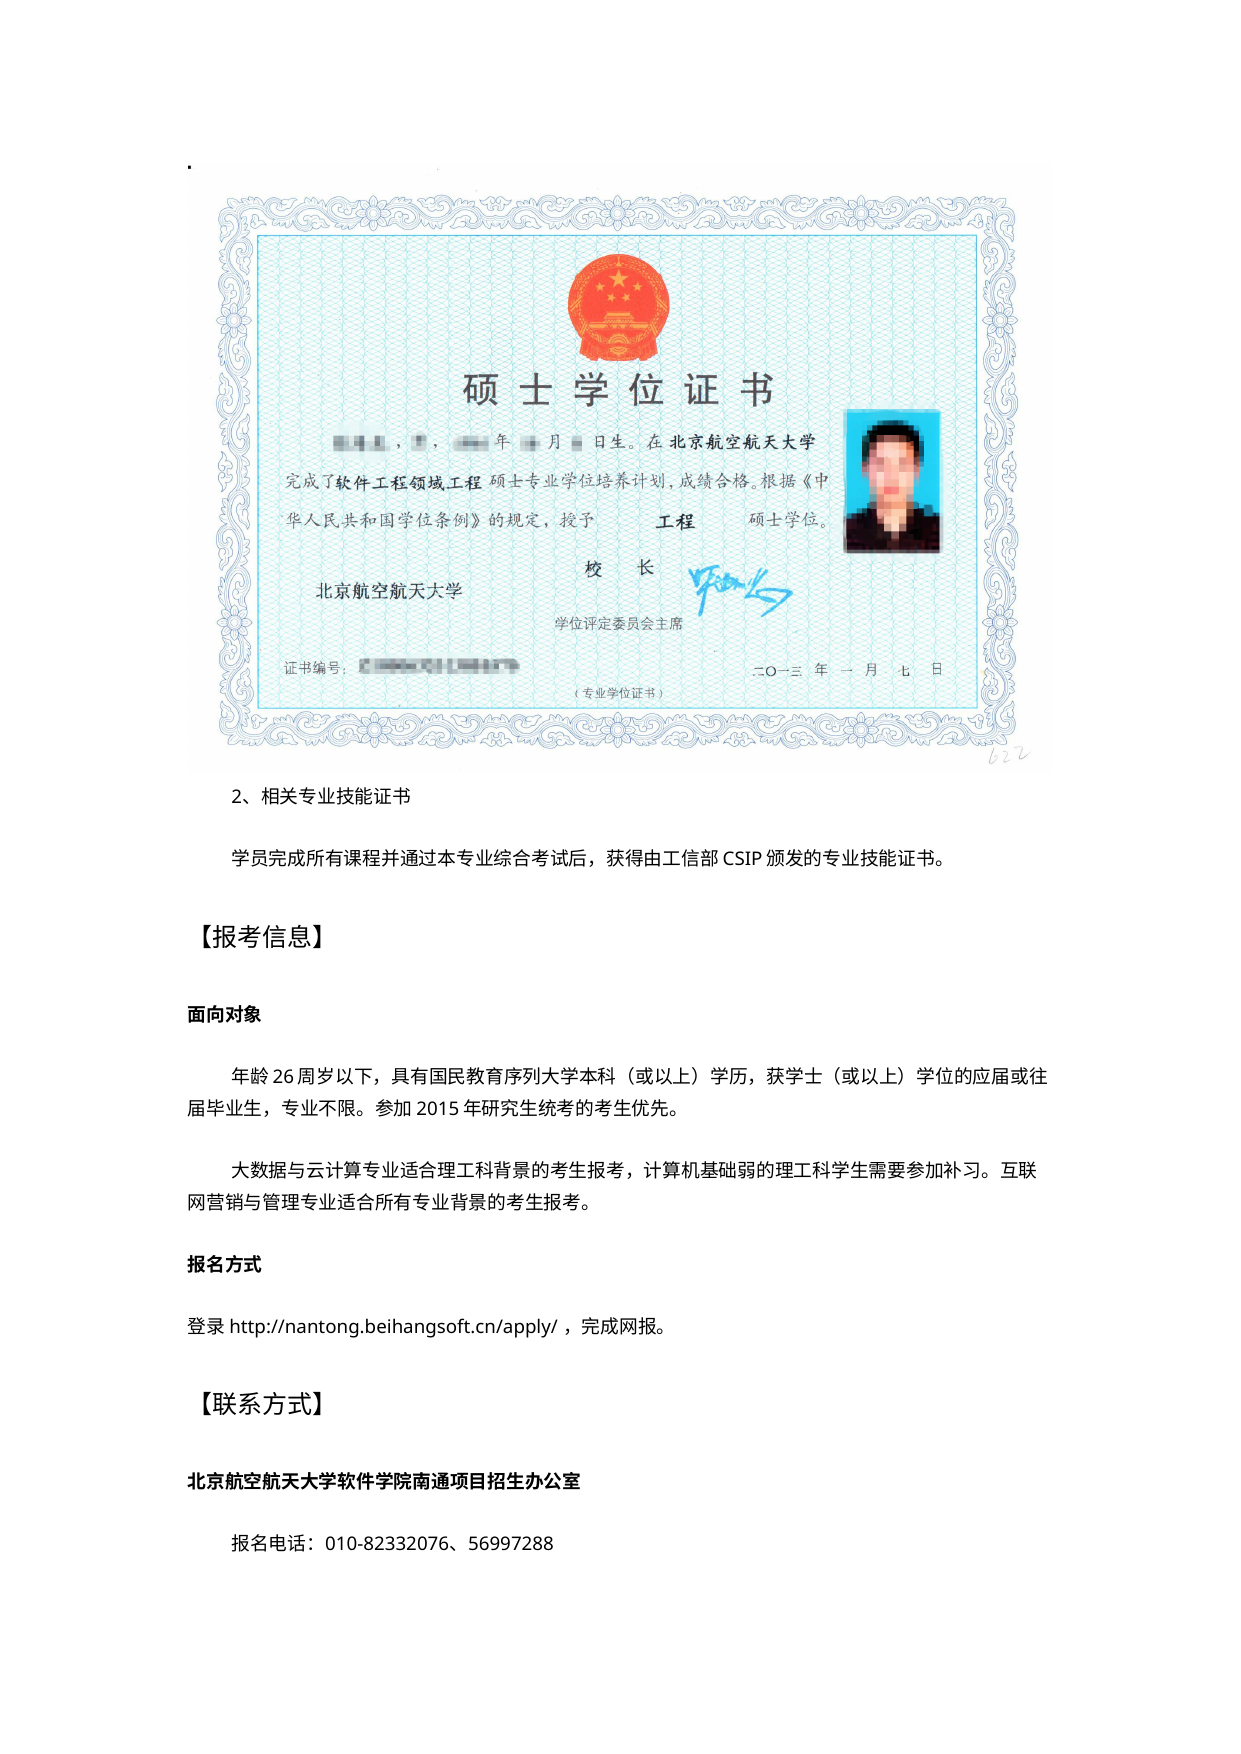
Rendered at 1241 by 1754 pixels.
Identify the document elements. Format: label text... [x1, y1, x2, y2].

text 面向对象 [187, 997, 1053, 1029]
text 【报考信息】 [187, 903, 1053, 968]
text 学员完成所有课程并通过本专业综合考试后，获得由工信部CSIP颁发的专业技能证书。 [187, 841, 1053, 874]
text 【联系方式】 [187, 1370, 1053, 1435]
picture [188, 162, 1053, 773]
text 大数据与云计算专业适合理工科背景的考生报考，计算机基础弱的理工科学生需要参加补习。互联网营销与管理专业适合所有专业背景的考生报考。 [187, 1153, 1053, 1218]
text 北京航空航天大学软件学院南通项目招生办公室 [187, 1464, 1053, 1497]
text 年龄26周岁以下，具有国民教育序列大学本科（或以上）学历，获学士（或以上）学位的应届或往届毕业生，专业不限。参加2015年研究生统考的考生优先。 [187, 1059, 1053, 1124]
text 报名电话：010-82332076、56997288 [187, 1526, 1053, 1559]
text 2、相关专业技能证书 [187, 779, 1053, 812]
text 报名方式 [187, 1247, 1053, 1279]
text 登录 http://nantong.beihangsoft.cn/apply/ ，完成网报。 [187, 1309, 1053, 1341]
